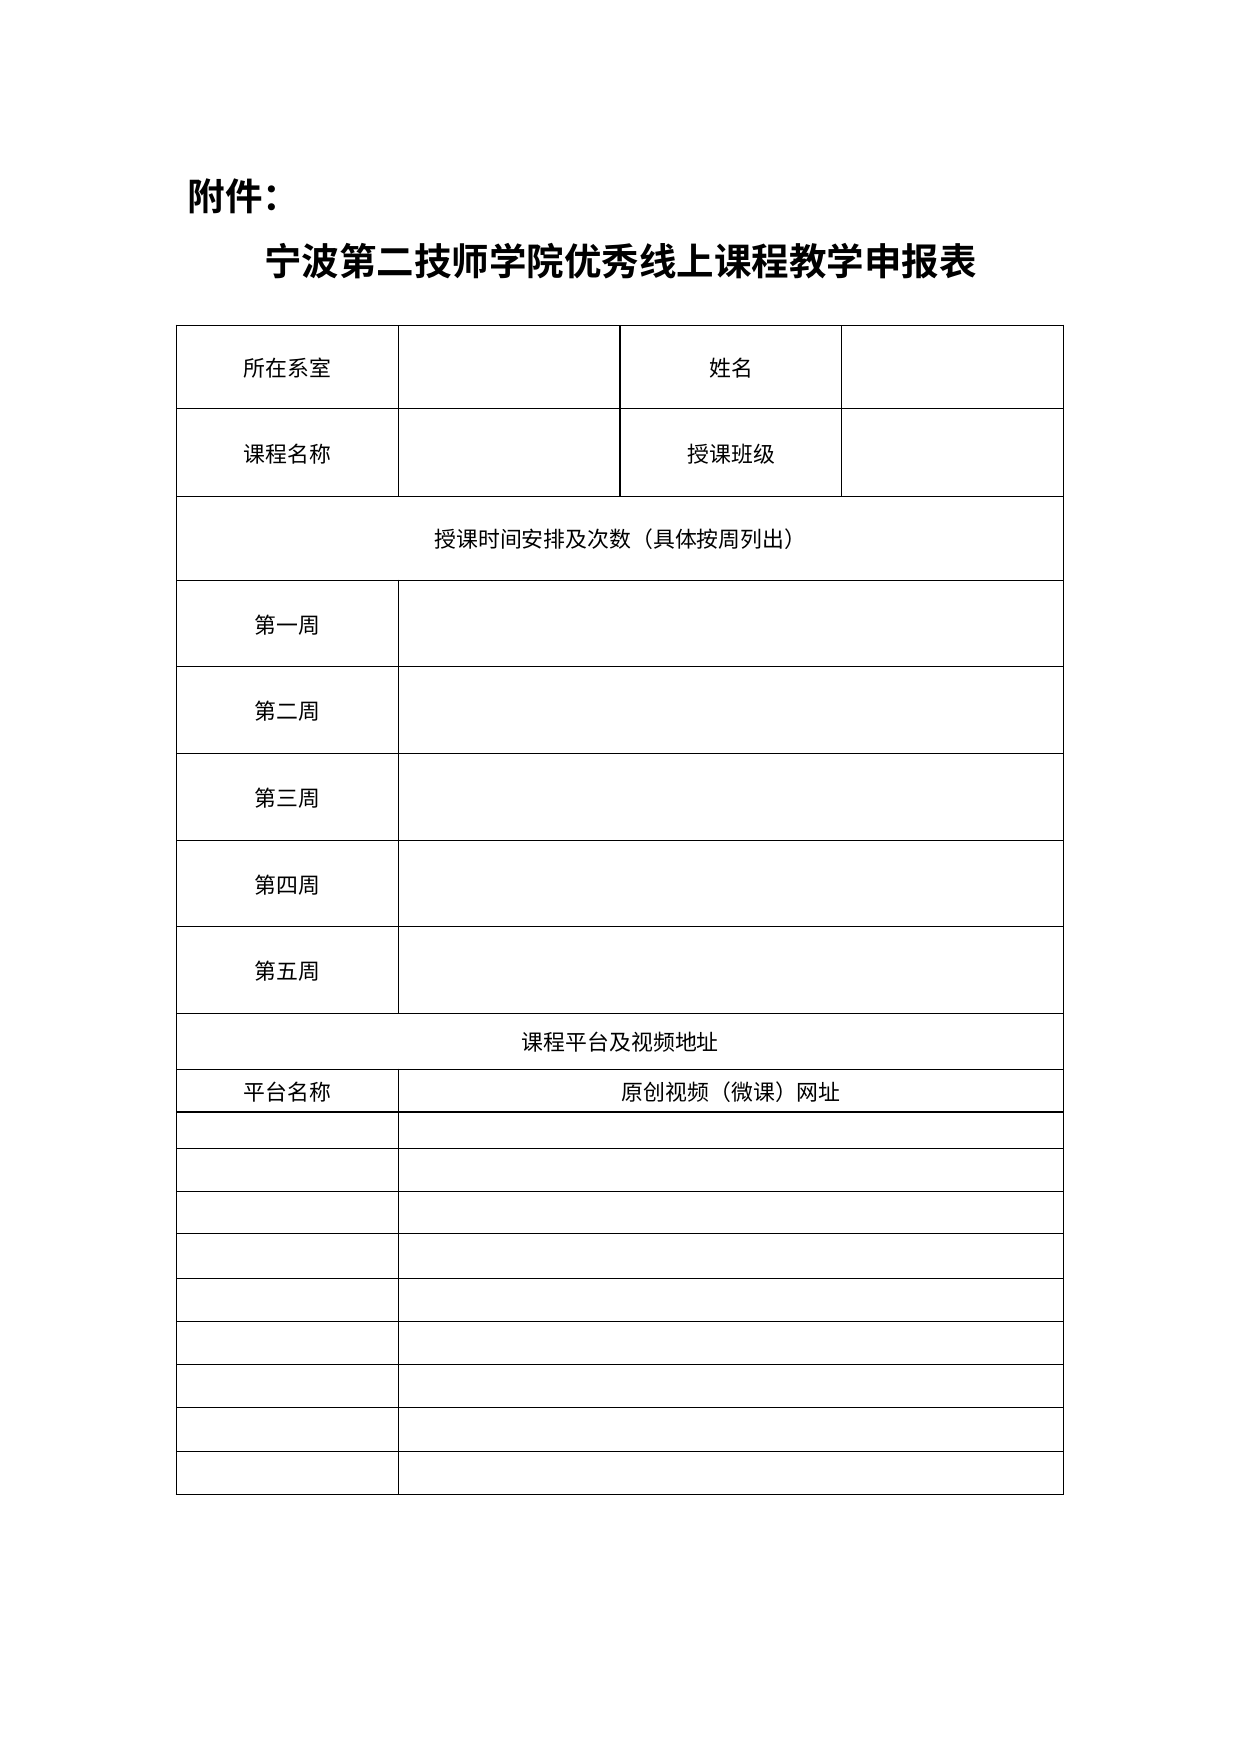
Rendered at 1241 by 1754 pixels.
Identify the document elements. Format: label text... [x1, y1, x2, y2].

table_cell [399, 1408, 1063, 1451]
table_cell [399, 1149, 1063, 1191]
table_cell 授课班级 [621, 409, 841, 496]
table_cell 课程平台及视频地址 [177, 1014, 1063, 1068]
table_cell 原创视频（微课）网址 [399, 1070, 1063, 1111]
table_cell [177, 1113, 398, 1148]
table_header [399, 326, 619, 408]
table_cell [399, 409, 619, 496]
table_cell [177, 1452, 398, 1494]
table_cell [399, 1113, 1063, 1148]
table_cell [399, 841, 1063, 926]
table_cell [177, 1408, 398, 1451]
table_cell [399, 1365, 1063, 1407]
table_cell [842, 409, 1063, 496]
table_cell [177, 1279, 398, 1321]
table_cell [399, 667, 1063, 753]
table_cell 授课时间安排及次数（具体按周列出） [177, 497, 1063, 579]
table_cell 第五周 [177, 927, 398, 1013]
text 宁波第二技师学院优秀线上课程教学申报表 [187, 227, 1053, 292]
text 附件： [187, 162, 1053, 227]
table_cell [399, 1234, 1063, 1277]
table_cell [399, 754, 1063, 839]
table_cell [399, 1192, 1063, 1233]
table_cell [399, 1322, 1063, 1364]
table_cell [177, 1149, 398, 1191]
table_cell [177, 1365, 398, 1407]
table_cell [399, 927, 1063, 1013]
table_cell [399, 581, 1063, 666]
table_cell [177, 1234, 398, 1277]
table_cell [399, 1279, 1063, 1321]
table_cell [399, 1452, 1063, 1494]
table_header 所在系室 [177, 326, 398, 408]
table_cell 第四周 [177, 841, 398, 926]
table_cell 第三周 [177, 754, 398, 839]
table_cell [177, 1192, 398, 1233]
table_cell 平台名称 [177, 1070, 398, 1111]
table_header [842, 326, 1063, 408]
table_cell 第二周 [177, 667, 398, 753]
table_header 姓名 [621, 326, 841, 408]
table_cell 课程名称 [177, 409, 398, 496]
table_cell 第一周 [177, 581, 398, 666]
table_cell [177, 1322, 398, 1364]
